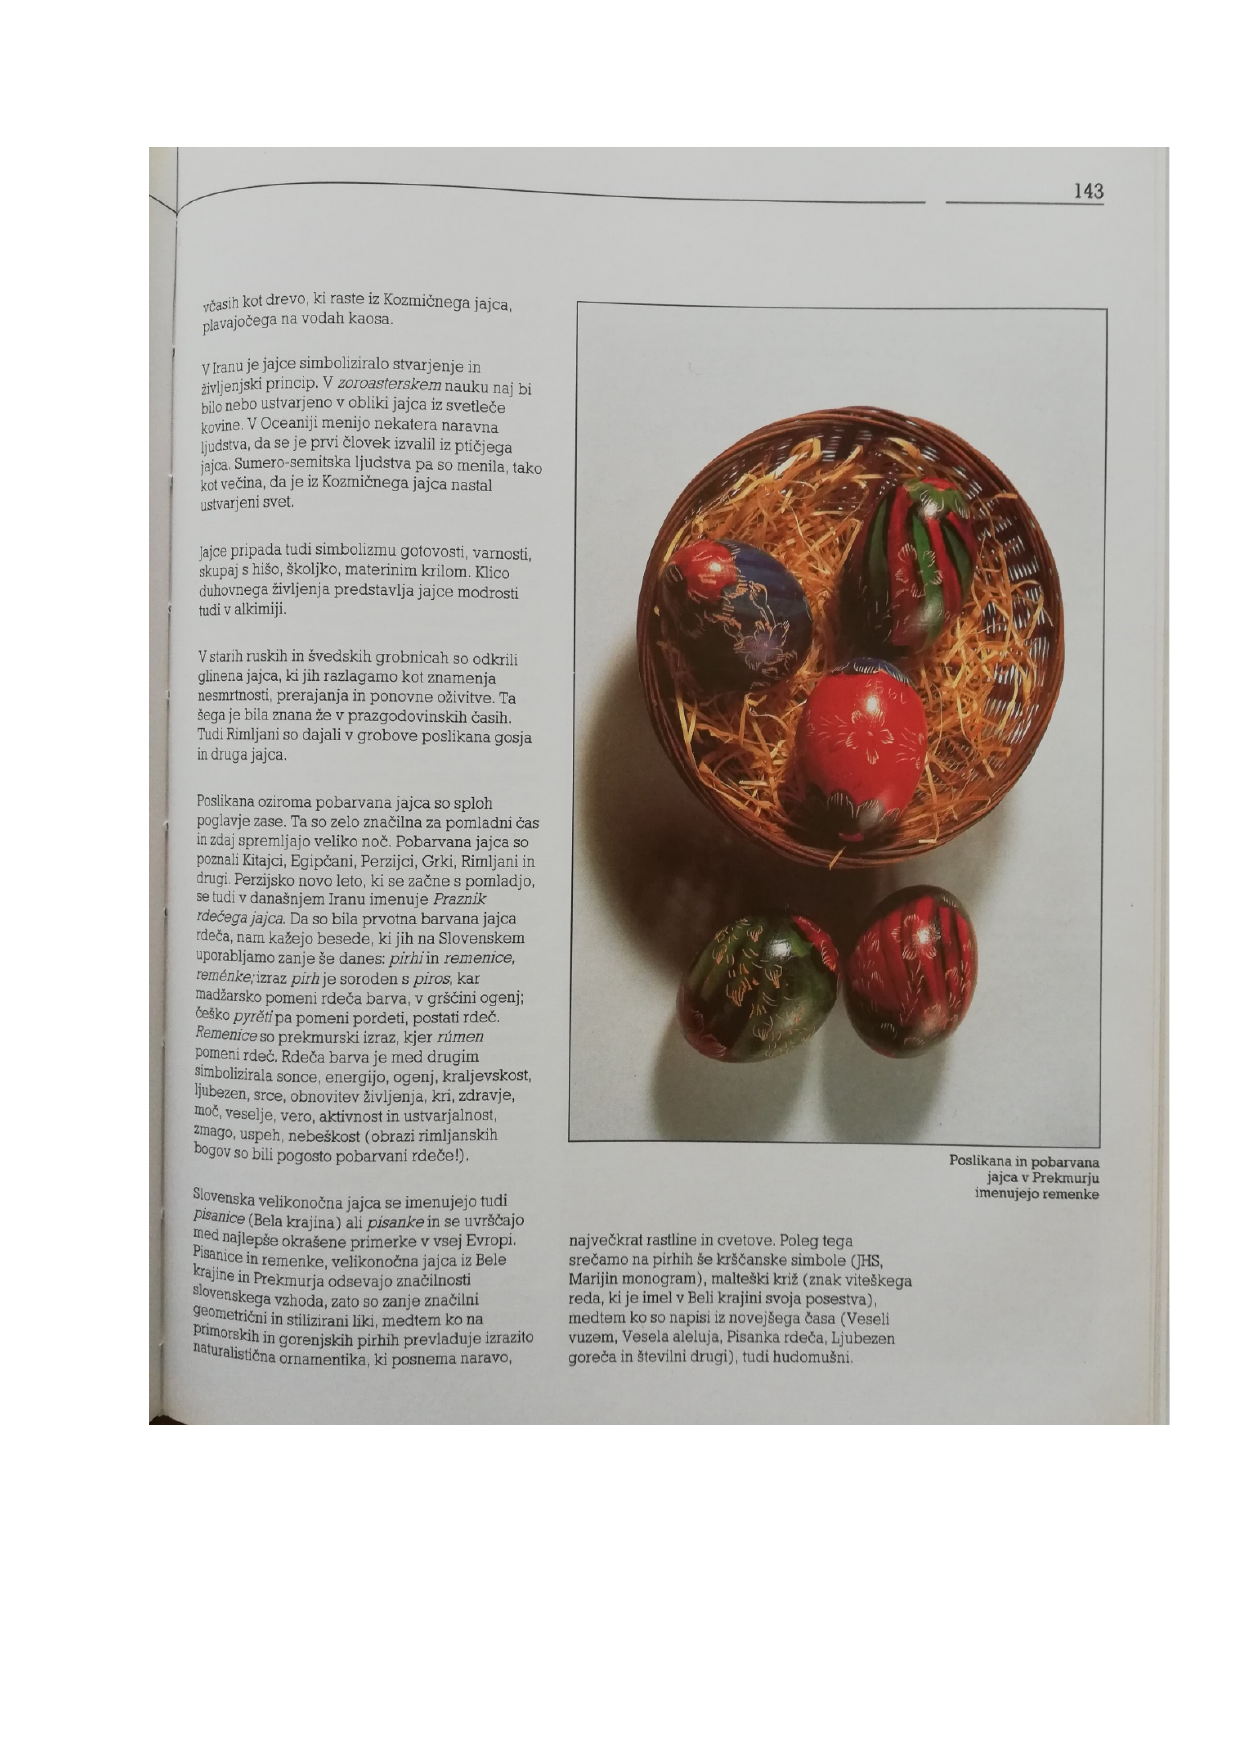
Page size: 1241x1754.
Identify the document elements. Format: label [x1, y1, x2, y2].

picture [150, 147, 1168, 1425]
